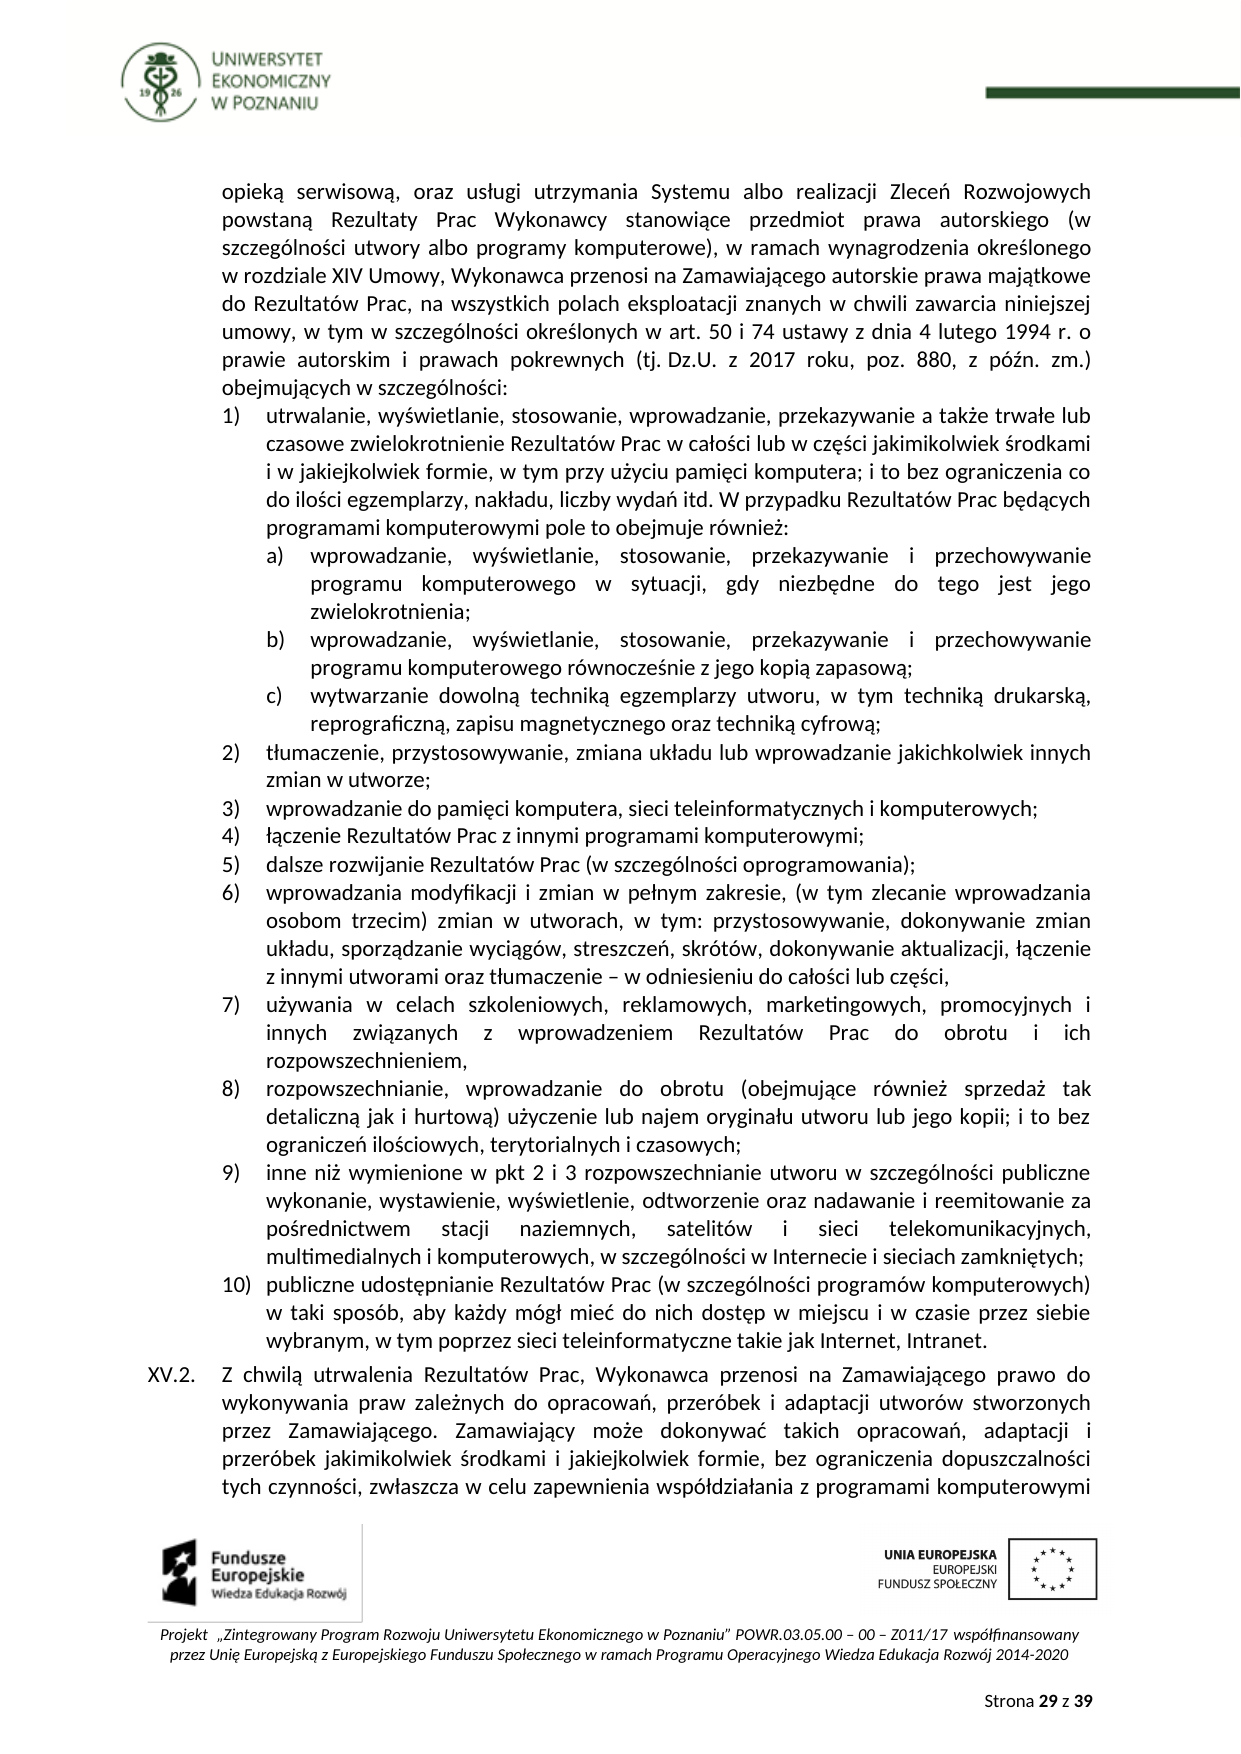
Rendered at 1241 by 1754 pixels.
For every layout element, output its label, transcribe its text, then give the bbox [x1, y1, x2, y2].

text a) wprowadzanie, wyświetlanie, stosowanie, przekazywanie i przechowywanie programu komputerowego w sytuacji, gdy niezbędne do tego jest jego zwielokrotnienia; [266, 541, 1092, 626]
picture [860, 1522, 1115, 1617]
text 1) utrwalanie, wyświetlanie, stosowanie, wprowadzanie, przekazywanie a także trwałe lub czasowe zwielokrotnienie Rezultatów Prac w całości lub w części jakimikolwiek środkami i w jakiejkolwiek formie, w tym przy użyciu pamięci komputera; i to bez ograniczenia co do ilości egzemplarzy, nakładu, liczby wydań itd. W przypadku Rezultatów Prac będących programami komputerowymi pole to obejmuje również: [222, 401, 1092, 541]
picture [65, 1, 1241, 137]
text 6) wprowadzania modyfikacji i zmian w pełnym zakresie, (w tym zlecanie wprowadzania osobom trzecim) zmian w utworach, w tym: przystosowywanie, dokonywanie zmian układu, sporządzanie wyciągów, streszczeń, skrótów, dokonywanie aktualizacji, łączenie z innymi utworami oraz tłumaczenie – w odniesieniu do całości lub części, [222, 878, 1092, 990]
text 10) publiczne udostępnianie Rezultatów Prac (w szczególności programów komputerowych) w taki sposób, aby każdy mógł mieć do nich dostęp w miejscu i w czasie przez siebie wybranym, w tym poprzez sieci teleinformatyczne takie jak Internet, Intranet. [222, 1270, 1092, 1354]
text b) wprowadzanie, wyświetlanie, stosowanie, przekazywanie i przechowywanie programu komputerowego równocześnie z jego kopią zapasową; [266, 626, 1092, 682]
text c) wytwarzanie dowolną techniką egzemplarzy utworu, w tym techniką drukarską, reprograficzną, zapisu magnetycznego oraz techniką cyfrową; [266, 682, 1092, 738]
text 9) inne niż wymienione w pkt 2 i 3 rozpowszechnianie utworu w szczególności publiczne wykonanie, wystawienie, wyświetlenie, odtworzenie oraz nadawanie i reemitowanie za pośrednictwem stacji naziemnych, satelitów i sieci telekomunikacyjnych, multimedialnych i komputerowych, w szczególności w Internecie i sieciach zamkniętych; [222, 1158, 1092, 1270]
picture [147, 1524, 364, 1624]
text 3) wprowadzanie do pamięci komputera, sieci teleinformatycznych i komputerowych; [222, 794, 1092, 822]
text 4) łączenie Rezultatów Prac z innymi programami komputerowymi; [222, 822, 1092, 850]
text 2) tłumaczenie, przystosowywanie, zmiana układu lub wprowadzanie jakichkolwiek innych zmian w utworze; [222, 738, 1092, 794]
text 8) rozpowszechnianie, wprowadzanie do obrotu (obejmujące również sprzedaż tak detaliczną jak i hurtową) użyczenie lub najem oryginału utworu lub jego kopii; i to bez ograniczeń ilościowych, terytorialnych i czasowych; [222, 1074, 1092, 1158]
text 5) dalsze rozwijanie Rezultatów Prac (w szczególności oprogramowania); [222, 850, 1092, 878]
text 7) używania w celach szkoleniowych, reklamowych, marketingowych, promocyjnych i innych związanych z wprowadzeniem Rezultatów Prac do obrotu i ich rozpowszechnieniem, [222, 990, 1092, 1074]
